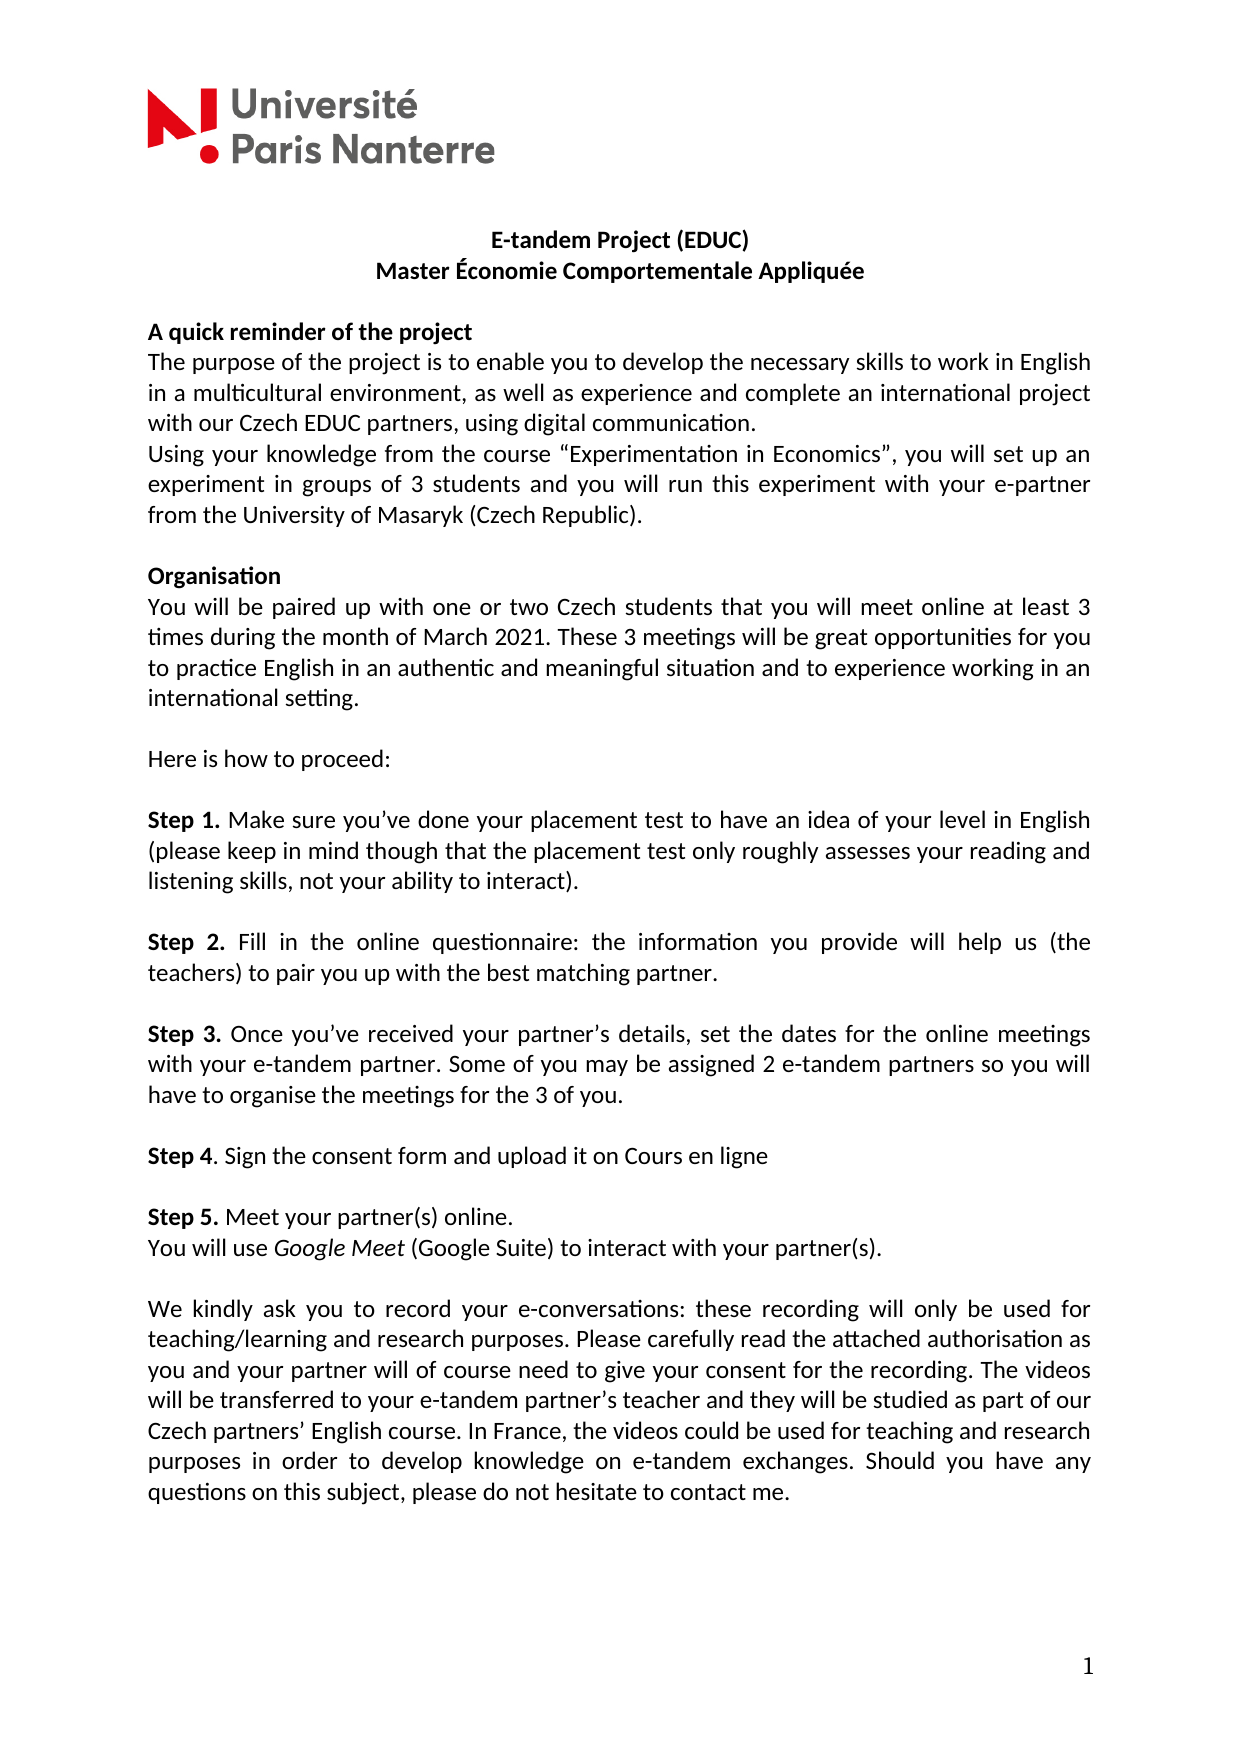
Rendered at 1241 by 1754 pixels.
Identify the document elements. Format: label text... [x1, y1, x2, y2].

picture [147, 88, 495, 164]
text Step 5. Meet your partner(s) online. [148, 1201, 1093, 1232]
text A quick reminder of the project [148, 316, 1093, 347]
text Here is how to proceed: [148, 743, 1093, 774]
text We kindly ask you to record your e-conversations: these recording will only be used for teaching/learning and research purposes. Please carefully read the attached authorisation as you and your partner will of course need to give your consent for the recording. The videos will be transferred to your e-tandem partner’s teacher and they will be studied as part of our Czech partners’ English course. In France, the videos could be used for teaching and research purposes in order to develop knowledge on e-tandem exchanges. Should you have any questions on this subject, please do not hesitate to contact me. [148, 1293, 1093, 1506]
text Step 3. Once you’ve received your partner’s details, set the dates for the online meetings with your e-tandem partner. Some of you may be assigned 2 e-tandem partners so you will have to organise the meetings for the 3 of you. [148, 1018, 1093, 1109]
text You will use Google Meet (Google Suite) to interact with your partner(s). [148, 1232, 1093, 1262]
text Master Économie Comportementale Appliquée [148, 255, 1093, 286]
text Step 4. Sign the consent form and upload it on Cours en ligne [148, 1140, 1093, 1171]
text You will be paired up with one or two Czech students that you will meet online at least 3 times during the month of March 2021. These 3 meetings will be great opportunities for you to practice English in an authentic and meaningful situation and to experience working in an international setting. [148, 591, 1093, 713]
text E-tandem Project (EDUC) [148, 224, 1093, 255]
text Organisation [148, 560, 1093, 591]
text Step 1. Make sure you’ve done your placement test to have an idea of your level in English (please keep in mind though that the placement test only roughly assesses your reading and listening skills, not your ability to interact). [148, 804, 1093, 896]
text Using your knowledge from the course “Experimentation in Economics”, you will set up an experiment in groups of 3 students and you will run this experiment with your e-partner from the University of Masaryk (Czech Republic). [148, 438, 1093, 530]
text The purpose of the project is to enable you to develop the necessary skills to work in English in a multicultural environment, as well as experience and complete an international project with our Czech EDUC partners, using digital communication. [148, 347, 1093, 438]
text Step 2. Fill in the online questionnaire: the information you provide will help us (the teachers) to pair you up with the best matching partner. [148, 926, 1093, 987]
